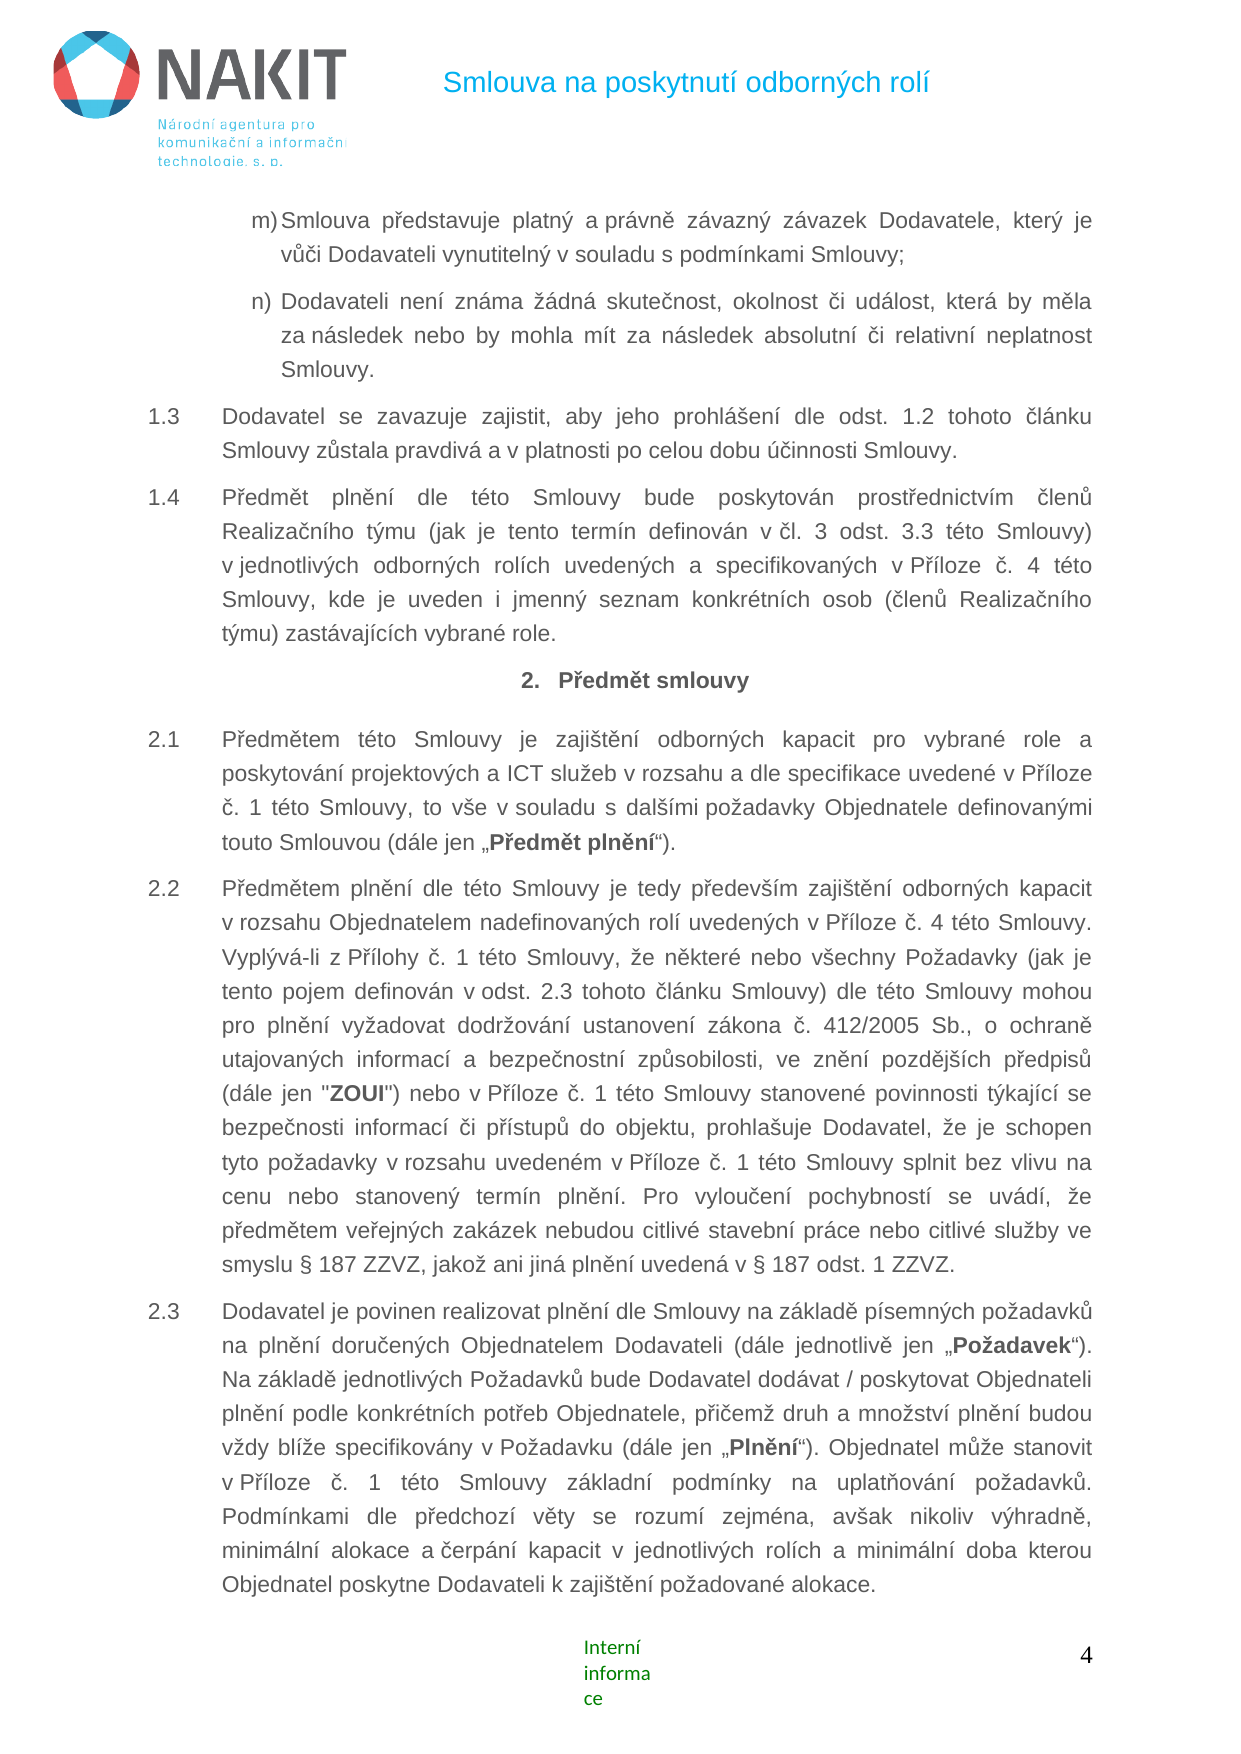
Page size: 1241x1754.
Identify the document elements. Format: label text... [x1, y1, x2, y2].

list Předmětem této Smlouvy je zajištění odborných kapacit pro vybrané role a poskytování projektových a ICT služeb v rozsahu a dle specifikace uvedené v Příloze č. 1 této Smlouvy, to vše v souladu s dalšími požadavky Objednatele definovanými touto Smlouvou (dále jen „Předmět plnění“). [148, 726, 1092, 855]
list Dodavateli není známa žádná skutečnost, okolnost či událost, která by měla za následek nebo by mohla mít za následek absolutní či relativní neplatnost Smlouvy. [251, 288, 1092, 382]
list Předmět smlouvy [177, 667, 1092, 693]
picture [52, 31, 346, 166]
list Smlouva představuje platný a právně závazný závazek Dodavatele, který je vůči Dodavateli vynutitelný v souladu s podmínkami Smlouvy; [251, 207, 1092, 267]
list Předmětem plnění dle této Smlouvy je tedy především zajištění odborných kapacit v rozsahu Objednatelem nadefinovaných rolí uvedených v Příloze č. 4 této Smlouvy. Vyplývá-li z Přílohy č. 1 této Smlouvy, že některé nebo všechny Požadavky (jak je tento pojem definován v odst. 2.3 tohoto článku Smlouvy) dle této Smlouvy mohou pro plnění vyžadovat dodržování ustanovení zákona č. 412/2005 Sb., o ochraně utajovaných informací a bezpečnostní způsobilosti, ve znění pozdějších předpisů (dále jen "ZOUI") nebo v Příloze č. 1 této Smlouvy stanovené povinnosti týkající se bezpečnosti informací či přístupů do objektu, prohlašuje Dodavatel, že je schopen tyto požadavky v rozsahu uvedeném v Příloze č. 1 této Smlouvy splnit bez vlivu na cenu nebo stanovený termín plnění. Pro vyloučení pochybností se uvádí, že předmětem veřejných zakázek nebudou citlivé stavební práce nebo citlivé služby ve smyslu § 187 ZZVZ, jakož ani jiná plnění uvedená v § 187 odst. 1 ZZVZ. [148, 875, 1092, 1277]
list Dodavatel se zavazuje zajistit, aby jeho prohlášení dle odst. 1.2 tohoto článku Smlouvy zůstala pravdivá a v platnosti po celou dobu účinnosti Smlouvy. [148, 403, 1092, 463]
list Předmět plnění dle této Smlouvy bude poskytován prostřednictvím členů Realizačního týmu (jak je tento termín definován v čl. 3 odst. 3.3 této Smlouvy) v jednotlivých odborných rolích uvedených a specifikovaných v Příloze č. 4 této Smlouvy, kde je uveden i jmenný seznam konkrétních osob (členů Realizačního týmu) zastávajících vybrané role. [148, 483, 1092, 646]
list Dodavatel je povinen realizovat plnění dle Smlouvy na základě písemných požadavků na plnění doručených Objednatelem Dodavateli (dále jednotlivě jen „Požadavek“). Na základě jednotlivých Požadavků bude Dodavatel dodávat / poskytovat Objednateli plnění podle konkrétních potřeb Objednatele, přičemž druh a množství plnění budou vždy blíže specifikovány v Požadavku (dále jen „Plnění“). Objednatel může stanovit v Příloze č. 1 této Smlouvy základní podmínky na uplatňování požadavků. Podmínkami dle předchozí věty se rozumí zejména, avšak nikoliv výhradně, minimální alokace a čerpání kapacit v jednotlivých rolích a minimální doba kterou Objednatel poskytne Dodavateli k zajištění požadované alokace. [148, 1298, 1092, 1597]
